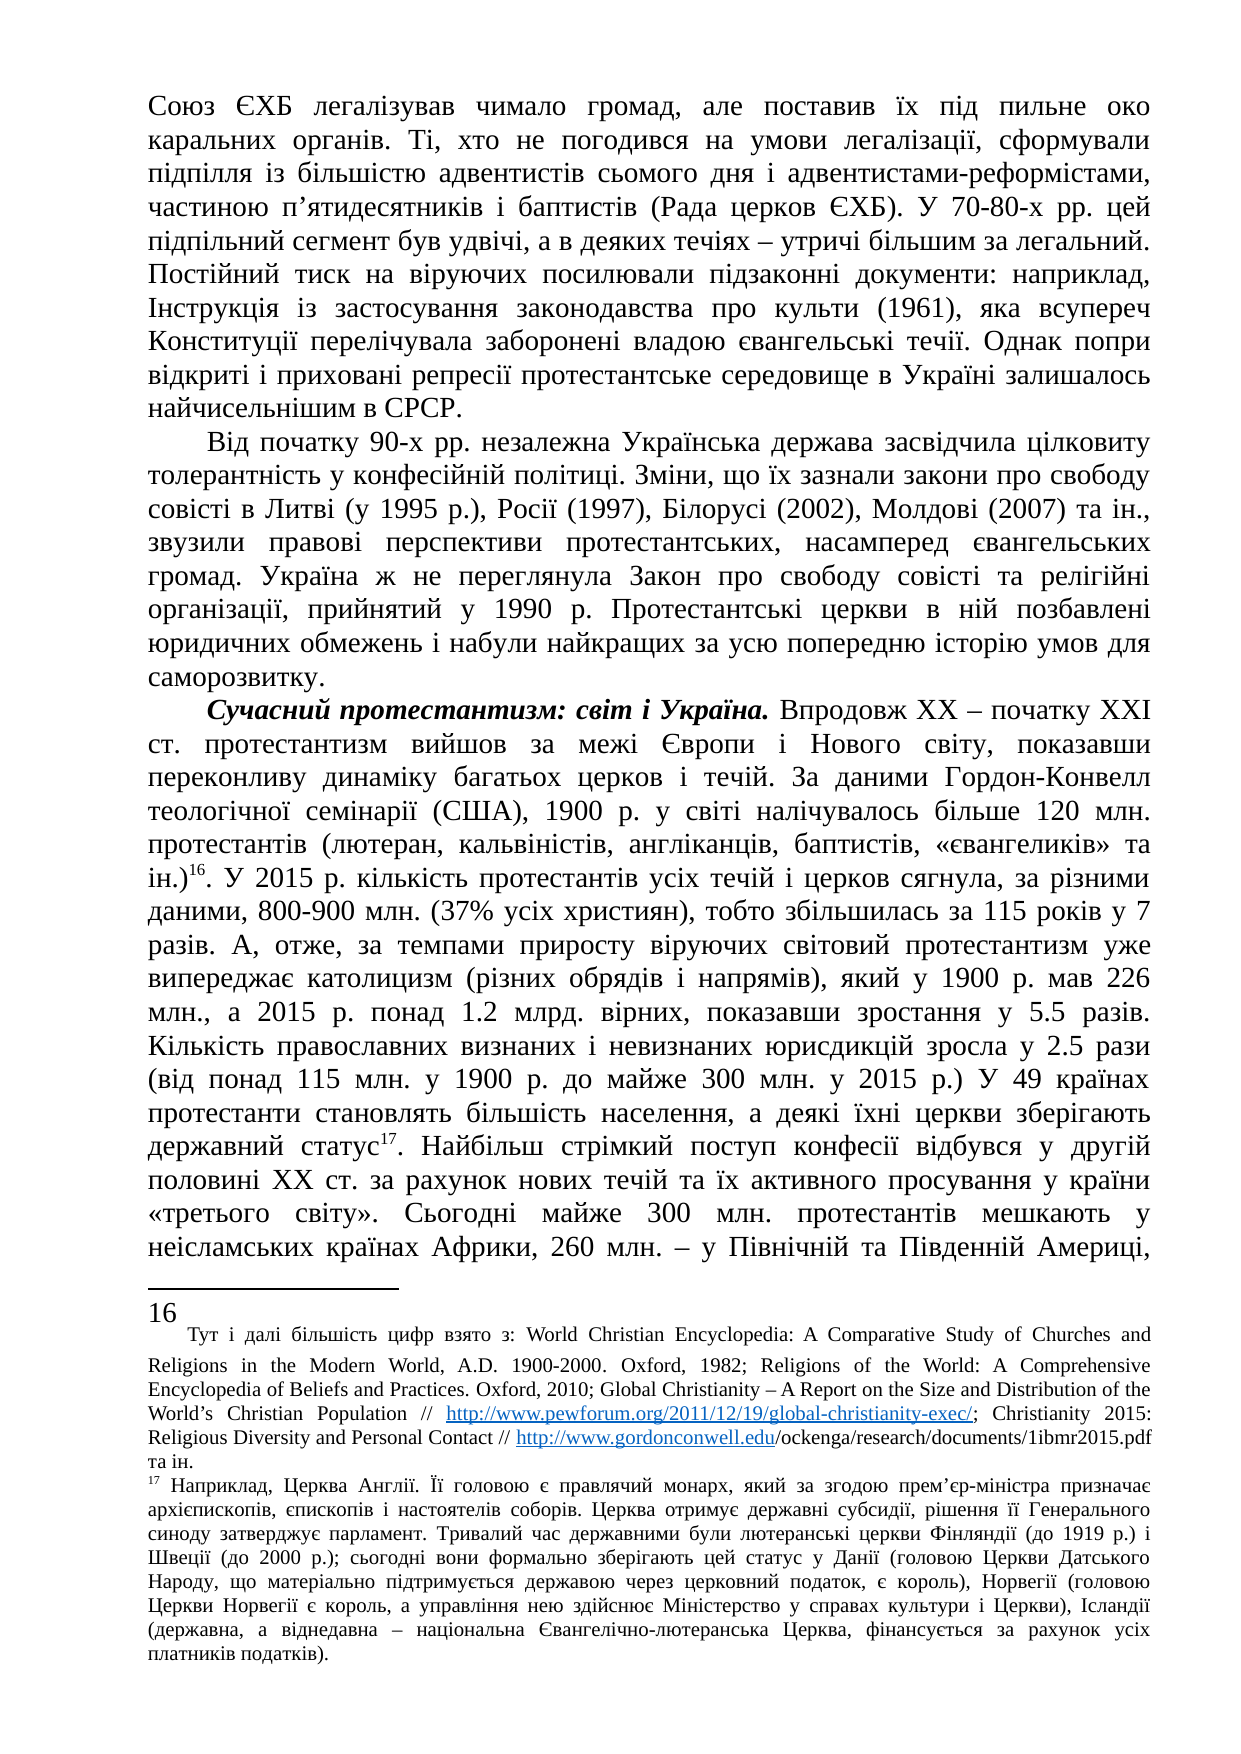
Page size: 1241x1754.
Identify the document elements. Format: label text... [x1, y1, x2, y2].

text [148, 692, 1152, 1262]
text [148, 88, 1152, 424]
text Від початку 90-х рр. незалежна Українська держава засвідчила цілковиту толерантність у конфесійній політиці. Зміни, що їх зазнали закони про свободу совісті в Литві (у 1995 р.), Росії (1997), Білорусі (2002), Молдові (2007) та ін., звузили правові перспективи протестантських, насамперед євангельських громад. Україна ж не переглянула Закон про свободу совісті та релігійні організації, прийнятий у 1990 р. Протестантські церкви в ній позбавлені юридичних обмежень і набули найкращих за усю попередню історію умов для саморозвитку. [148, 424, 1152, 692]
